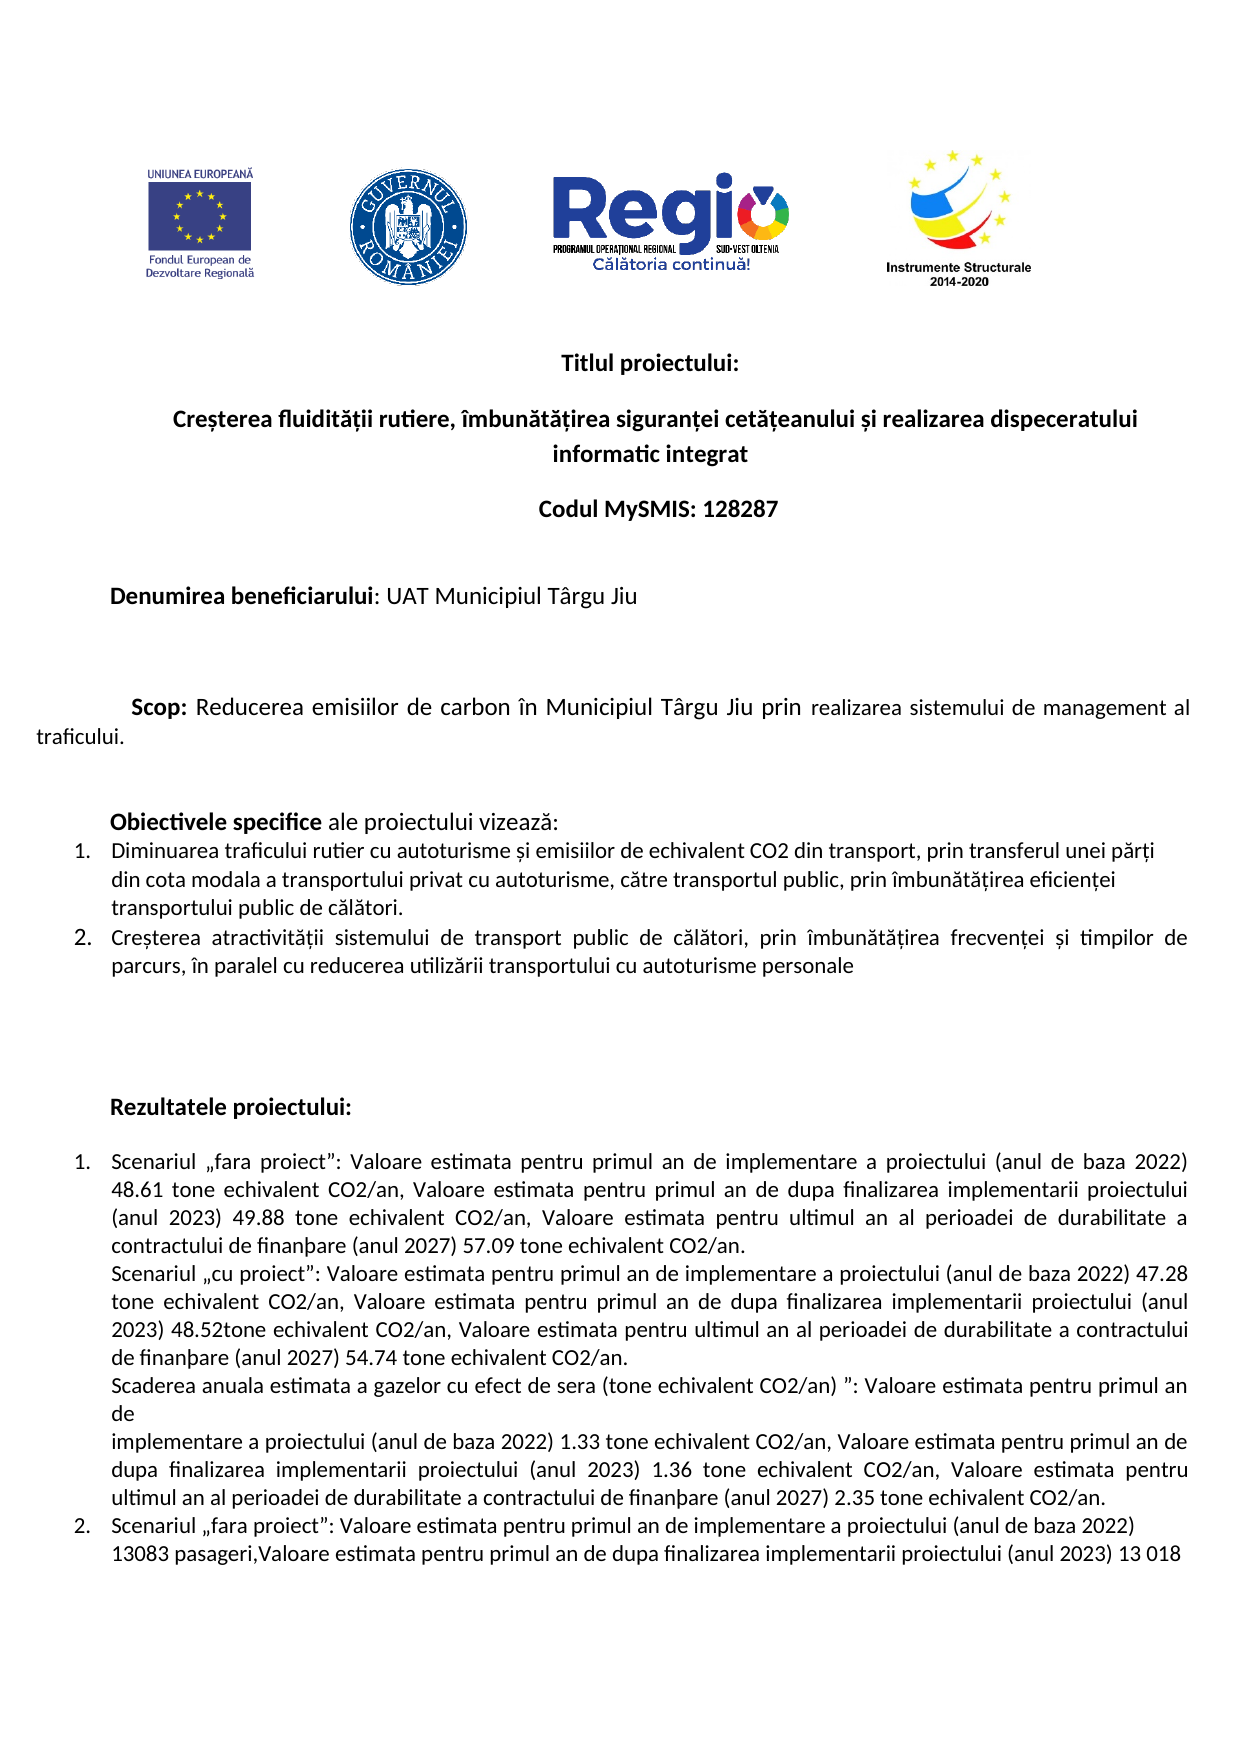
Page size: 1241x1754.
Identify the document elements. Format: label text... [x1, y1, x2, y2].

text Codul MySMIS: 128287 [36, 493, 1191, 524]
text Creșterea fluidității rutiere, îmbunătățirea siguranței cetățeanului și realizarea dispeceratului informatic integrat [110, 403, 1191, 468]
picture [500, 159, 843, 286]
list Scaderea anuala estimata a gazelor cu efect de sera (tone echivalent CO2/an) ”: Valoare estimata pentru primul an de [111, 1371, 1191, 1427]
list Diminuarea traficului rutier cu autoturisme și emisiilor de echivalent CO2 din transport, prin transferul unei părți din cota modala a transportului privat cu autoturisme, către transportul public, prin îmbunătățirea eficienței transportului public de călători. [73, 837, 1191, 921]
text Scop: Reducerea emisiilor de carbon în Municipiul Târgu Jiu prin realizarea sistemului de management al traficului. [36, 692, 1191, 750]
text Rezultatele proiectului: [110, 1091, 1191, 1121]
list Scenariul „fara proiect”: Valoare estimata pentru primul an de implementare a proiectului (anul de baza 2022) 48.61 tone echivalent CO2/an, Valoare estimata pentru primul an de dupa finalizarea implementarii proiectului (anul 2023) 49.88 tone echivalent CO2/an, Valoare estimata pentru ultimul an al perioadei de durabilitate a contractului de finanþare (anul 2027) 57.09 tone echivalent CO2/an. [73, 1147, 1191, 1259]
text Titlul proiectului: [110, 347, 1191, 377]
text Obiectivele specifice ale proiectului vizează: [36, 806, 1191, 837]
list Creșterea atractivității sistemului de transport public de călători, prin îmbunătățirea frecvenței și timpilor de parcurs, în paralel cu reducerea utilizării transportului cu autoturisme personale [73, 921, 1191, 979]
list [73, 1511, 1191, 1567]
picture [887, 150, 1031, 286]
list implementare a proiectului (anul de baza 2022) 1.33 tone echivalent CO2/an, Valoare estimata pentru primul an de dupa finalizarea implementarii proiectului (anul 2023) 1.36 tone echivalent CO2/an, Valoare estimata pentru ultimul an al perioadei de durabilitate a contractului de finanþare (anul 2027) 2.35 tone echivalent CO2/an. [111, 1427, 1191, 1511]
picture [127, 157, 271, 286]
text Denumirea beneficiarului: UAT Municipiul Târgu Jiu [110, 580, 1191, 610]
list Scenariul „cu proiect”: Valoare estimata pentru primul an de implementare a proiectului (anul de baza 2022) 47.28 tone echivalent CO2/an, Valoare estimata pentru primul an de dupa finalizarea implementarii proiectului (anul 2023) 48.52tone echivalent CO2/an, Valoare estimata pentru ultimul an al perioadei de durabilitate a contractului de finanþare (anul 2027) 54.74 tone echivalent CO2/an. [111, 1259, 1191, 1371]
picture [348, 167, 468, 286]
